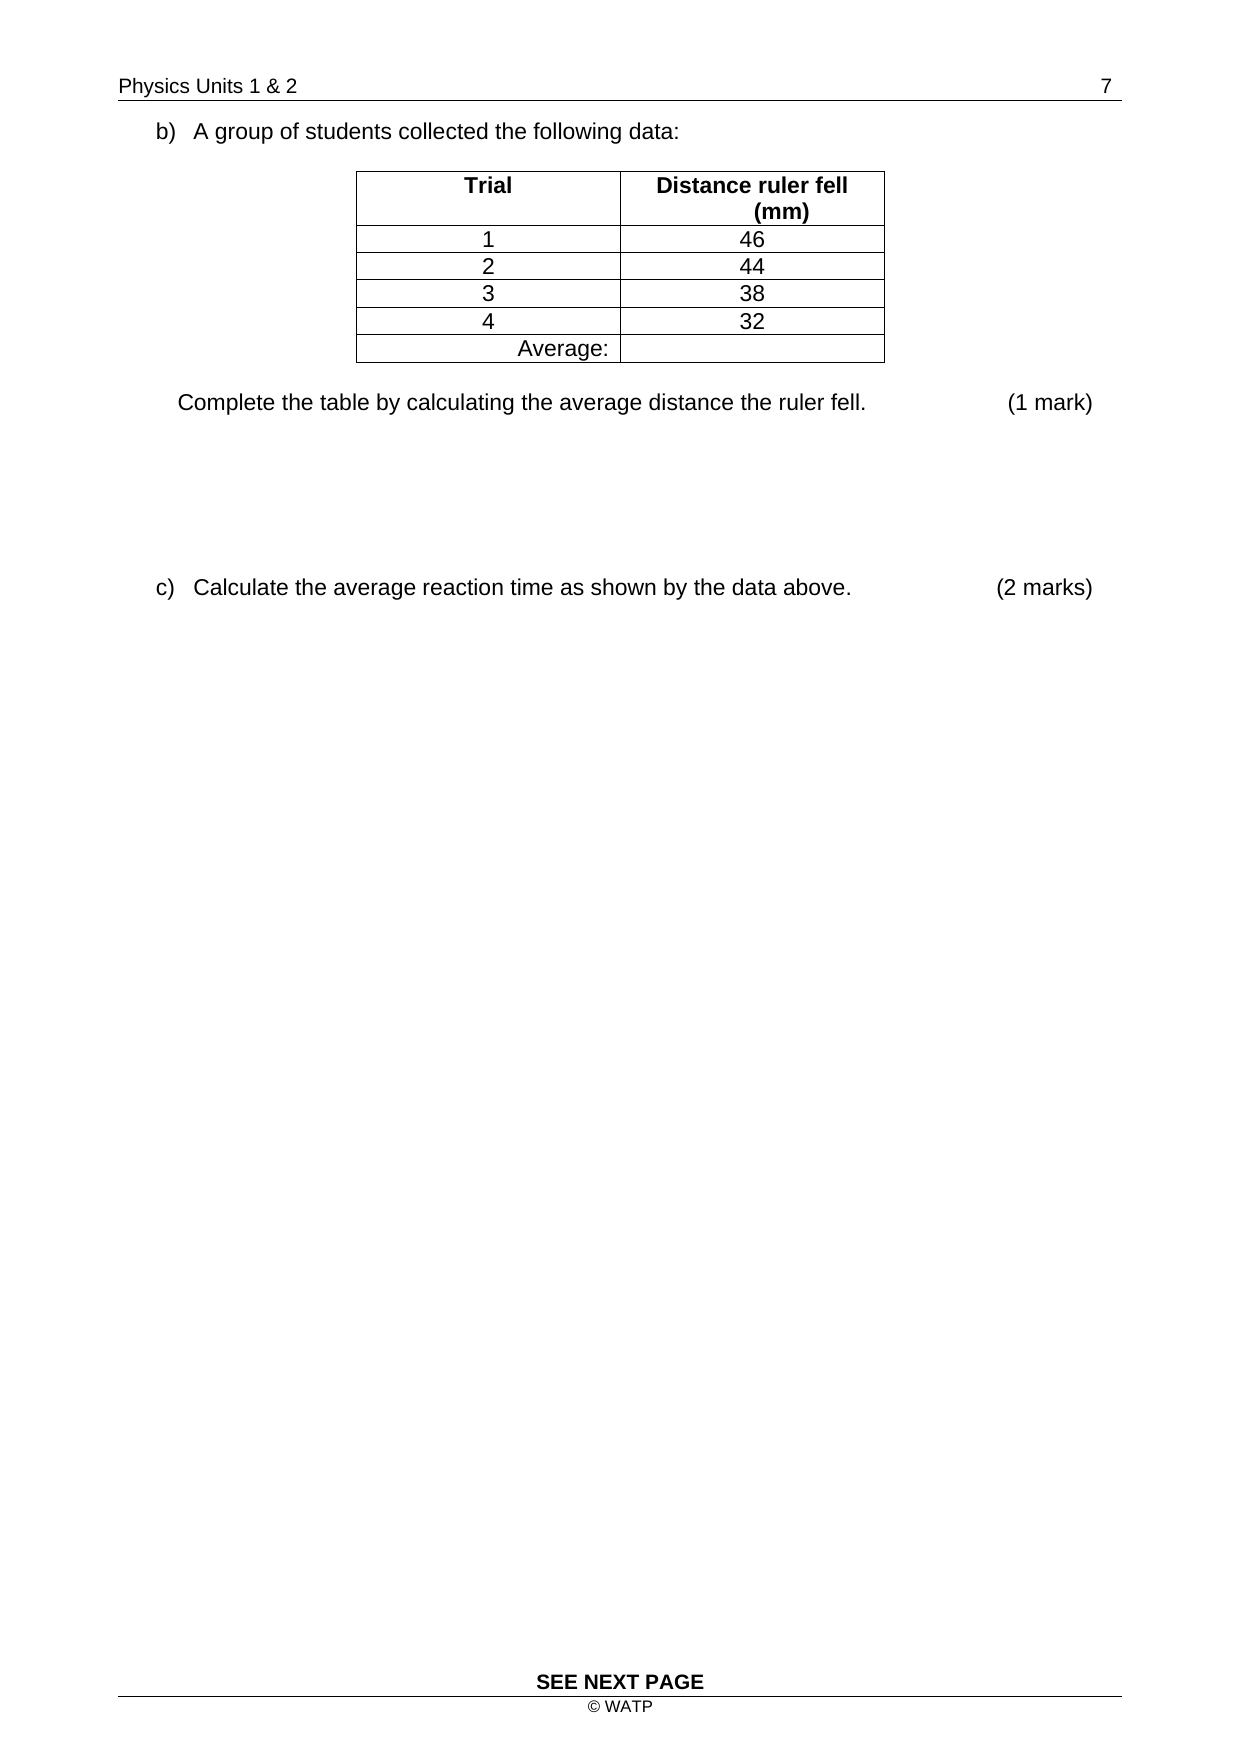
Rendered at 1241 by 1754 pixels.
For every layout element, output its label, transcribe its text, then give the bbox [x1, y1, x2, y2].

list Calculate the average reaction time as shown by the data above. (2 marks) [156, 573, 1122, 600]
table_cell Average: [357, 335, 620, 362]
table_cell 4 [357, 308, 620, 334]
table_header Distance ruler fell (mm) [621, 172, 884, 224]
table_header Trial [357, 172, 620, 224]
table_cell 1 [357, 226, 620, 252]
text Complete the table by calculating the average distance the ruler fell. (1 mark) [118, 389, 1122, 415]
table_cell 38 [621, 280, 884, 307]
table_cell 32 [621, 308, 884, 334]
list A group of students collected the following data: [156, 118, 1122, 144]
table_cell 3 [357, 280, 620, 307]
table_cell 46 [621, 226, 884, 252]
table_cell 44 [621, 253, 884, 279]
table_cell [621, 335, 884, 362]
table_cell 2 [357, 253, 620, 279]
